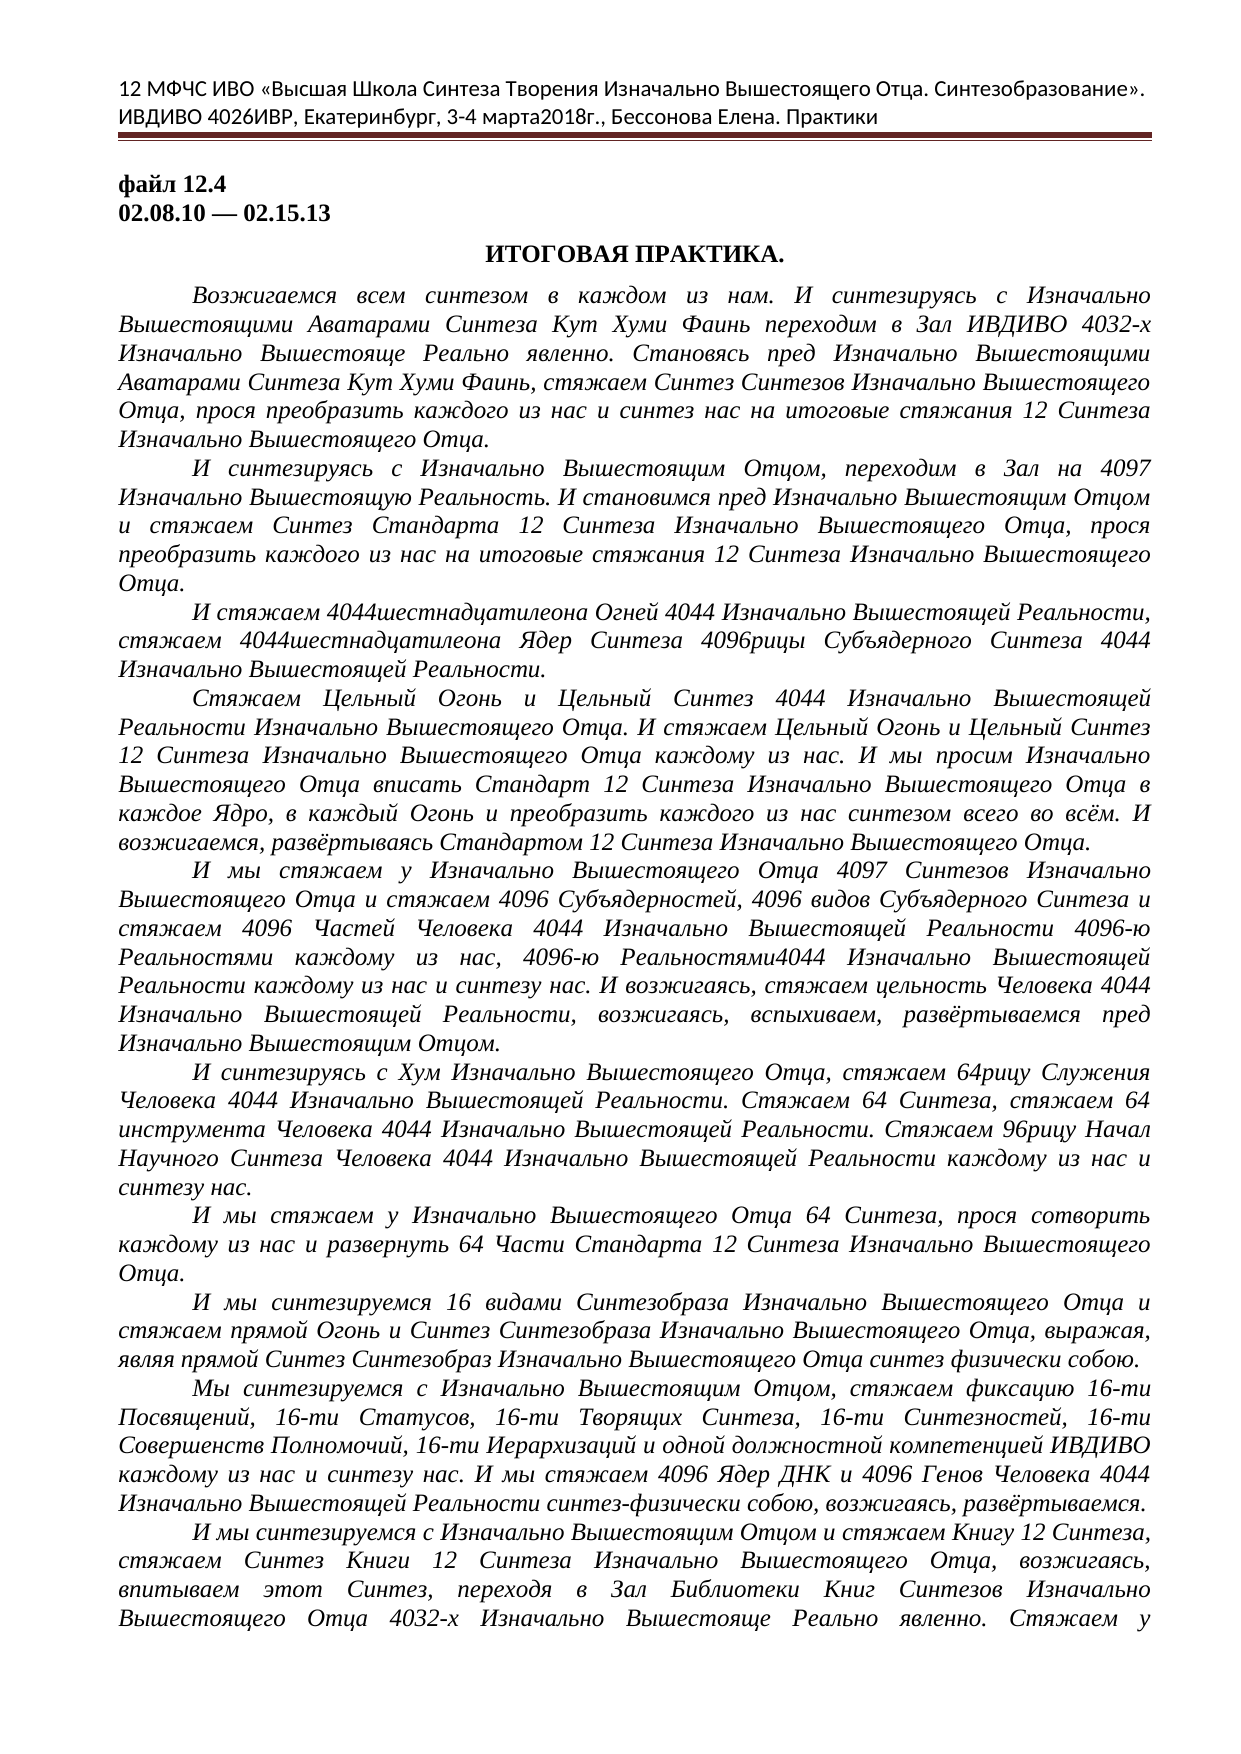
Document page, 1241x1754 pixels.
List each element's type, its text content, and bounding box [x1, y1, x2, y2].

text Возжигаемся всем синтезом в каждом из нам. И синтезируясь с Изначально Вышестоящими Аватарами Синтеза Кут Хуми Фаинь переходим в Зал ИВДИВО 4032-х Изначально Вышестояще Реально явленно. Становясь пред Изначально Вышестоящими Аватарами Синтеза Кут Хуми Фаинь, стяжаем Синтез Синтезов Изначально Вышестоящего Отца, прося преобразить каждого из нас и синтез нас на итоговые стяжания 12 Синтеза Изначально Вышестоящего Отца. [118, 281, 1152, 453]
text И мы синтезируемся 16 видами Синтезобраза Изначально Вышестоящего Отца и стяжаем прямой Огонь и Синтез Синтезобраза Изначально Вышестоящего Отца, выражая, являя прямой Синтез Синтезобраз Изначально Вышестоящего Отца синтез физически собою. [118, 1287, 1152, 1373]
text Мы синтезируемся с Изначально Вышестоящим Отцом, стяжаем фиксацию 16-ти Посвящений, 16-ти Статусов, 16-ти Творящих Синтеза, 16-ти Синтезностей, 16-ти Совершенств Полномочий, 16-ти Иерархизаций и одной должностной компетенцией ИВДИВО каждому из нас и синтезу нас. И мы стяжаем 4096 Ядер ДНК и 4096 Генов Человека 4044 Изначально Вышестоящей Реальности синтез-физически собою, возжигаясь, развёртываемся. [118, 1373, 1152, 1517]
text И мы стяжаем у Изначально Вышестоящего Отца 64 Синтеза, прося сотворить каждому из нас и развернуть 64 Части Стандарта 12 Синтеза Изначально Вышестоящего Отца. [118, 1201, 1152, 1287]
text И синтезируясь с Изначально Вышестоящим Отцом, переходим в Зал на 4097 Изначально Вышестоящую Реальность. И становимся пред Изначально Вышестоящим Отцом и стяжаем Синтез Стандарта 12 Синтеза Изначально Вышестоящего Отца, прося преобразить каждого из нас на итоговые стяжания 12 Синтеза Изначально Вышестоящего Отца. [118, 453, 1152, 597]
text И мы стяжаем у Изначально Вышестоящего Отца 4097 Синтезов Изначально Вышестоящего Отца и стяжаем 4096 Субъядерностей, 4096 видов Субъядерного Синтеза и стяжаем 4096 Частей Человека 4044 Изначально Вышестоящей Реальности 4096-ю Реальностями каждому из нас, 4096-ю Реальностями4044 Изначально Вышестоящей Реальности каждому из нас и синтезу нас. И возжигаясь, стяжаем цельность Человека 4044 Изначально Вышестоящей Реальности, возжигаясь, вспыхиваем, развёртываемся пред Изначально Вышестоящим Отцом. [118, 856, 1152, 1057]
text Стяжаем Цельный Огонь и Цельный Синтез 4044 Изначально Вышестоящей Реальности Изначально Вышестоящего Отца. И стяжаем Цельный Огонь и Цельный Синтез 12 Синтеза Изначально Вышестоящего Отца каждому из нас. И мы просим Изначально Вышестоящего Отца вписать Стандарт 12 Синтеза Изначально Вышестоящего Отца в каждое Ядро, в каждый Огонь и преобразить каждого из нас синтезом всего во всём. И возжигаемся, развёртываясь Стандартом 12 Синтеза Изначально Вышестоящего Отца. [118, 683, 1152, 856]
text И синтезируясь с Хум Изначально Вышестоящего Отца, стяжаем 64рицу Служения Человека 4044 Изначально Вышестоящей Реальности. Стяжаем 64 Синтеза, стяжаем 64 инструмента Человека 4044 Изначально Вышестоящей Реальности. Стяжаем 96рицу Начал Научного Синтеза Человека 4044 Изначально Вышестоящей Реальности каждому из нас и синтезу нас. [118, 1057, 1152, 1201]
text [118, 1517, 1152, 1632]
text файл 12.4 [118, 169, 1152, 198]
text 02.08.10 — 02.15.13 [118, 198, 1152, 227]
text ИТОГОВАЯ ПРАКТИКА. [118, 239, 1152, 268]
text И стяжаем 4044шестнадцатилеона Огней 4044 Изначально Вышестоящей Реальности, стяжаем 4044шестнадцатилеона Ядер Синтеза 4096рицы Субъядерного Синтеза 4044 Изначально Вышестоящей Реальности. [118, 597, 1152, 683]
